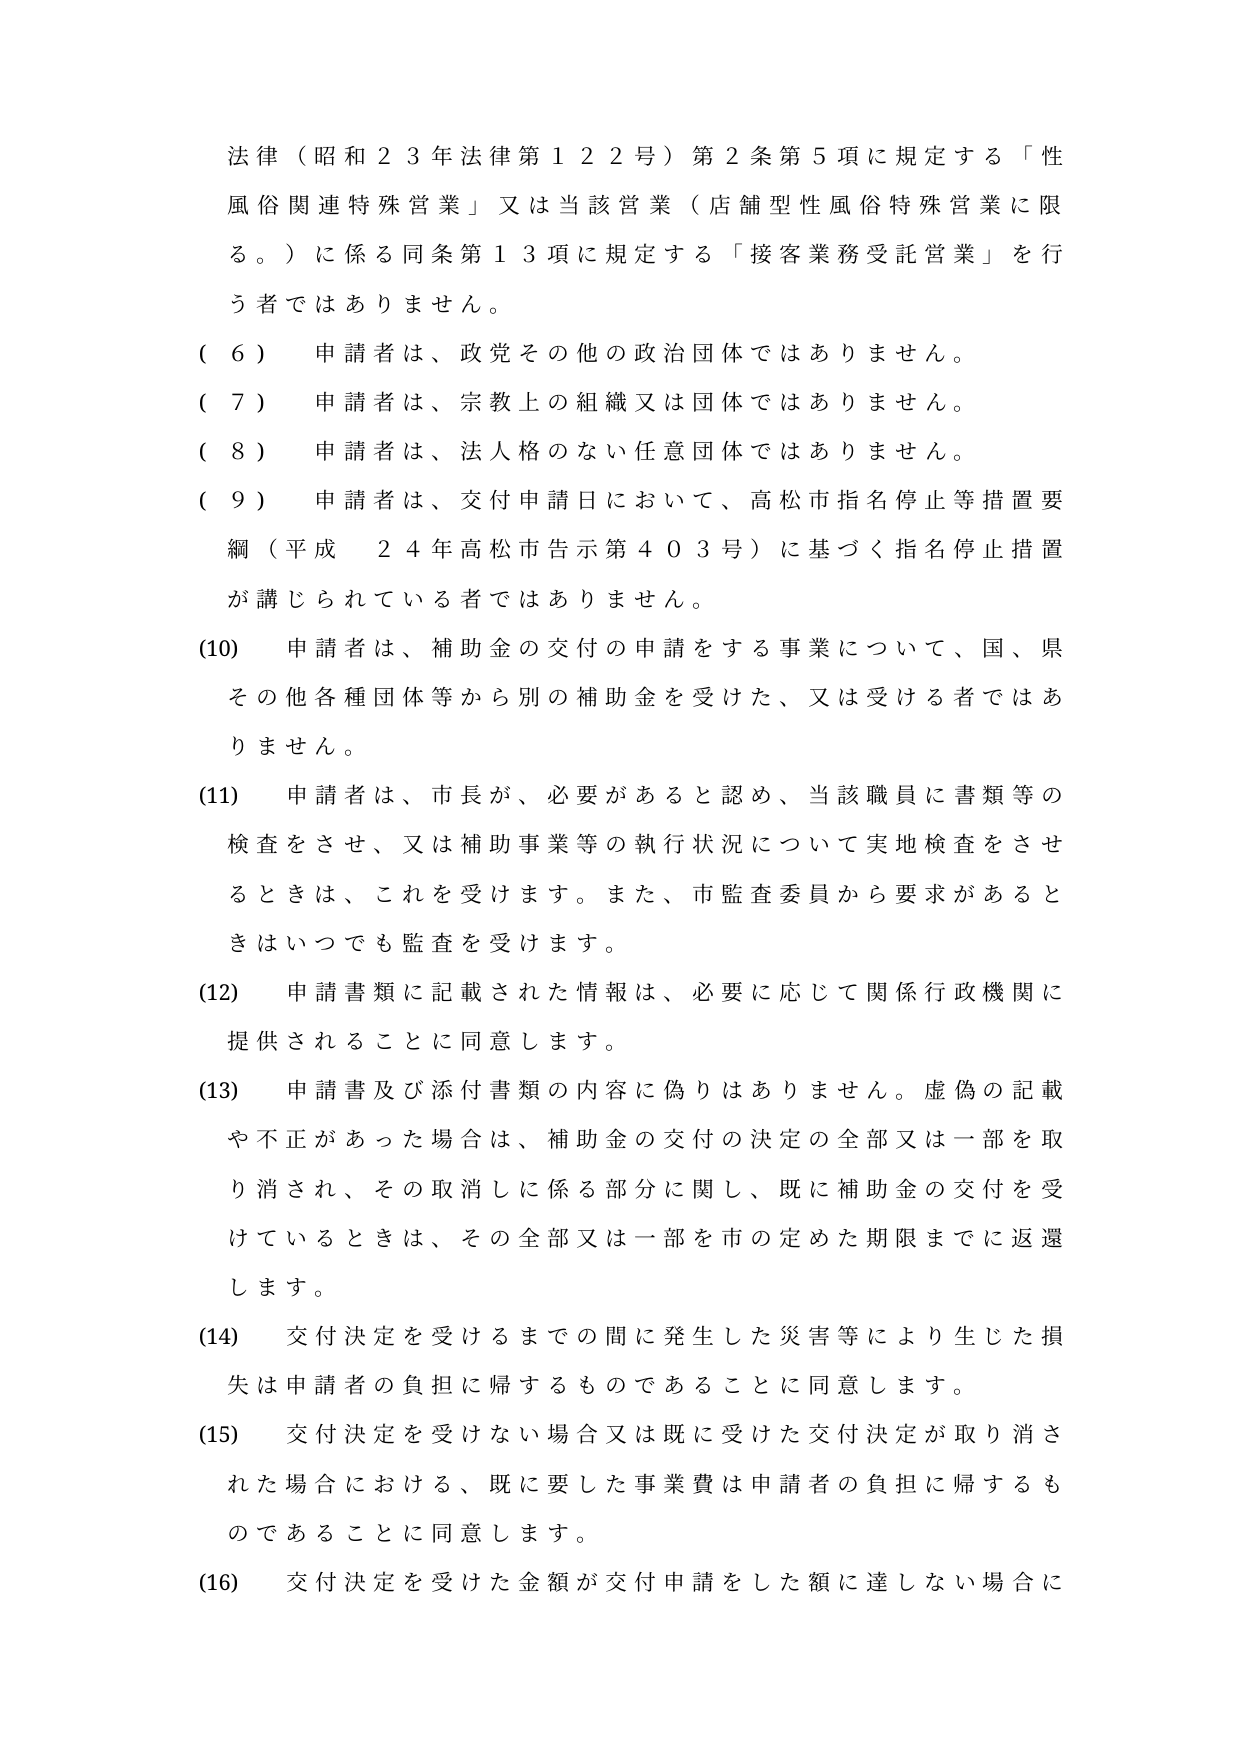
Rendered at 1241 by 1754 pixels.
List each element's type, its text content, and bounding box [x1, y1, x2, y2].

text (15) 交付決定を受けない場合又は既に受けた交付決定が取り消された場合における、既に要した事業費は申請者の負担に帰するものであることに同意します。 [196, 1409, 1071, 1556]
text (９) 申請者は、交付申請日において、高松市指名停止等措置要綱（平成 ２４年高松市告示第４０３号）に基づく指名停止措置が講じられている者ではありません。 [196, 475, 1071, 622]
text (13) 申請書及び添付書類の内容に偽りはありません。虚偽の記載や不正があった場合は、補助金の交付の決定の全部又は一部を取り消され、その取消しに係る部分に関し、既に補助金の交付を受けているときは、その全部又は一部を市の定めた期限までに返還します。 [196, 1065, 1071, 1311]
text (７) 申請者は、宗教上の組織又は団体ではありません。 [196, 376, 1071, 426]
text (８) 申請者は、法人格のない任意団体ではありません。 [196, 426, 1071, 475]
text (６) 申請者は、政党その他の政治団体ではありません。 [196, 327, 1071, 376]
text (11) 申請者は、市長が、必要があると認め、当該職員に書類等の検査をさせ、又は補助事業等の執行状況について実地検査をさせるときは、これを受けます。また、市監査委員から要求があるときはいつでも監査を受けます。 [196, 770, 1071, 966]
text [196, 131, 1071, 327]
text (12) 申請書類に記載された情報は、必要に応じて関係行政機関に提供されることに同意します。 [196, 966, 1071, 1065]
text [196, 1556, 1071, 1606]
text (10) 申請者は、補助金の交付の申請をする事業について、国、県その他各種団体等から別の補助金を受けた、又は受ける者ではありません。 [196, 622, 1071, 770]
text (14) 交付決定を受けるまでの間に発生した災害等により生じた損失は申請者の負担に帰するものであることに同意します。 [196, 1311, 1071, 1409]
